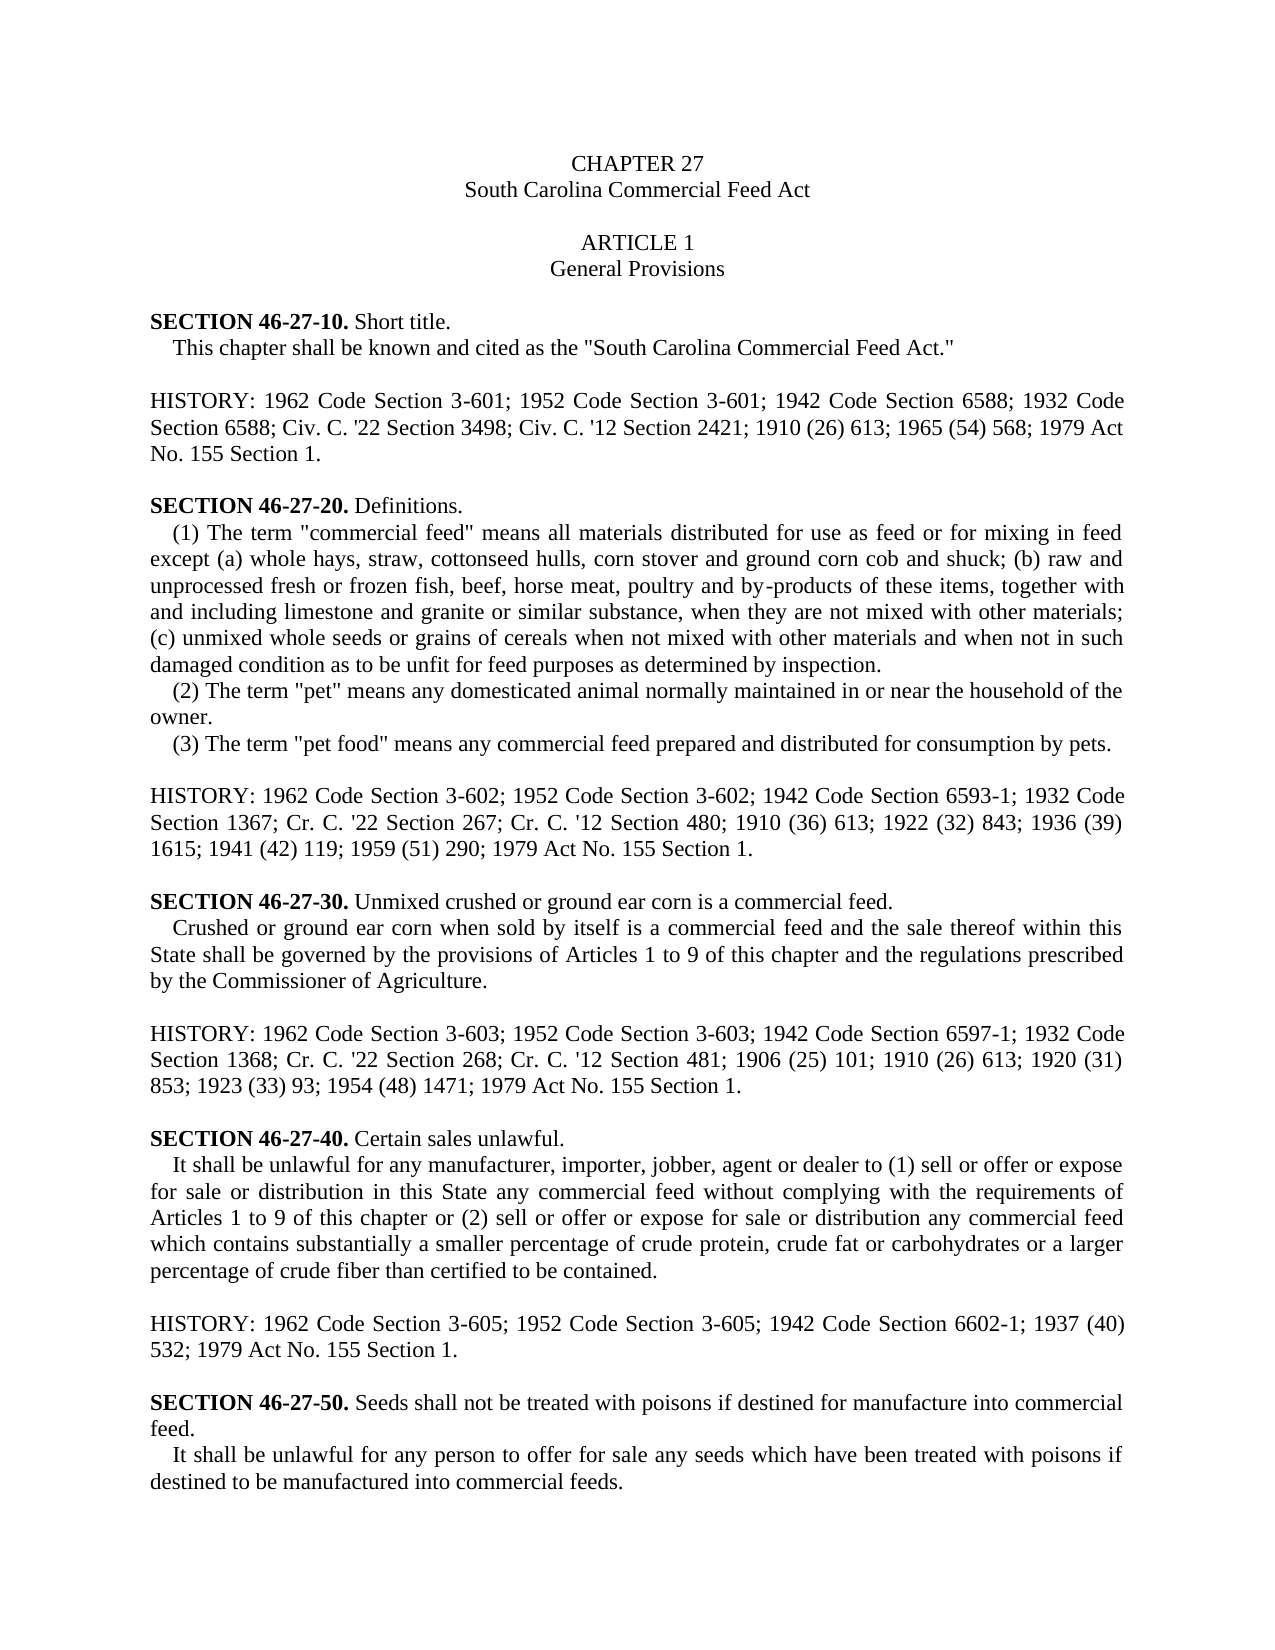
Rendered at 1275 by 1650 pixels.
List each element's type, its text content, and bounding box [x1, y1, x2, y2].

text SECTION 46-27-10. Short title. [150, 308, 1125, 334]
text It shall be unlawful for any person to offer for sale any seeds which have been treated with poisons if destined to be manufactured into commercial feeds. [150, 1441, 1125, 1494]
text (2) The term "pet" means any domesticated animal normally maintained in or near the household of the owner. [150, 677, 1125, 730]
text ARTICLE 1 [150, 229, 1125, 255]
text Crushed or ground ear corn when sold by itself is a commercial feed and the sale thereof within this State shall be governed by the provisions of Articles 1 to 9 of this chapter and the regulations prescribed by the Commissioner of Agriculture. [150, 914, 1125, 993]
text HISTORY: 1962 Code Section 3-603; 1952 Code Section 3-603; 1942 Code Section 6597-1; 1932 Code Section 1368; Cr. C. '22 Section 268; Cr. C. '12 Section 481; 1906 (25) 101; 1910 (26) 613; 1920 (31) 853; 1923 (33) 93; 1954 (48) 1471; 1979 Act No. 155 Section 1. [150, 1020, 1125, 1099]
text South Carolina Commercial Feed Act [150, 176, 1125, 203]
text HISTORY: 1962 Code Section 3-602; 1952 Code Section 3-602; 1942 Code Section 6593-1; 1932 Code Section 1367; Cr. C. '22 Section 267; Cr. C. '12 Section 480; 1910 (36) 613; 1922 (32) 843; 1936 (39) 1615; 1941 (42) 119; 1959 (51) 290; 1979 Act No. 155 Section 1. [150, 782, 1125, 862]
text SECTION 46-27-20. Definitions. [150, 493, 1125, 519]
text SECTION 46-27-30. Unmixed crushed or ground ear corn is a commercial feed. [150, 888, 1125, 914]
text SECTION 46-27-40. Certain sales unlawful. [150, 1125, 1125, 1151]
text (1) The term "commercial feed" means all materials distributed for use as feed or for mixing in feed except (a) whole hays, straw, cottonseed hulls, corn stover and ground corn cob and shuck; (b) raw and unprocessed fresh or frozen fish, beef, horse meat, poultry and by-products of these items, together with and including limestone and granite or similar substance, when they are not mixed with other materials; (c) unmixed whole seeds or grains of cereals when not mixed with other materials and when not in such damaged condition as to be unfit for feed purposes as determined by inspection. [150, 519, 1125, 677]
text (3) The term "pet food" means any commercial feed prepared and distributed for consumption by pets. [150, 730, 1125, 756]
text HISTORY: 1962 Code Section 3-601; 1952 Code Section 3-601; 1942 Code Section 6588; 1932 Code Section 6588; Civ. C. '22 Section 3498; Civ. C. '12 Section 2421; 1910 (26) 613; 1965 (54) 568; 1979 Act No. 155 Section 1. [150, 387, 1125, 466]
text This chapter shall be known and cited as the "South Carolina Commercial Feed Act." [150, 334, 1125, 361]
text HISTORY: 1962 Code Section 3-605; 1952 Code Section 3-605; 1942 Code Section 6602-1; 1937 (40) 532; 1979 Act No. 155 Section 1. [150, 1309, 1125, 1362]
text It shall be unlawful for any manufacturer, importer, jobber, agent or dealer to (1) sell or offer or expose for sale or distribution in this State any commercial feed without complying with the requirements of Articles 1 to 9 of this chapter or (2) sell or offer or expose for sale or distribution any commercial feed which contains substantially a smaller percentage of crude protein, crude fat or carbohydrates or a larger percentage of crude fiber than certified to be contained. [150, 1151, 1125, 1283]
text General Provisions [150, 255, 1125, 282]
text SECTION 46-27-50. Seeds shall not be treated with poisons if destined for manufacture into commercial feed. [150, 1389, 1125, 1441]
text CHAPTER 27 [150, 150, 1125, 176]
